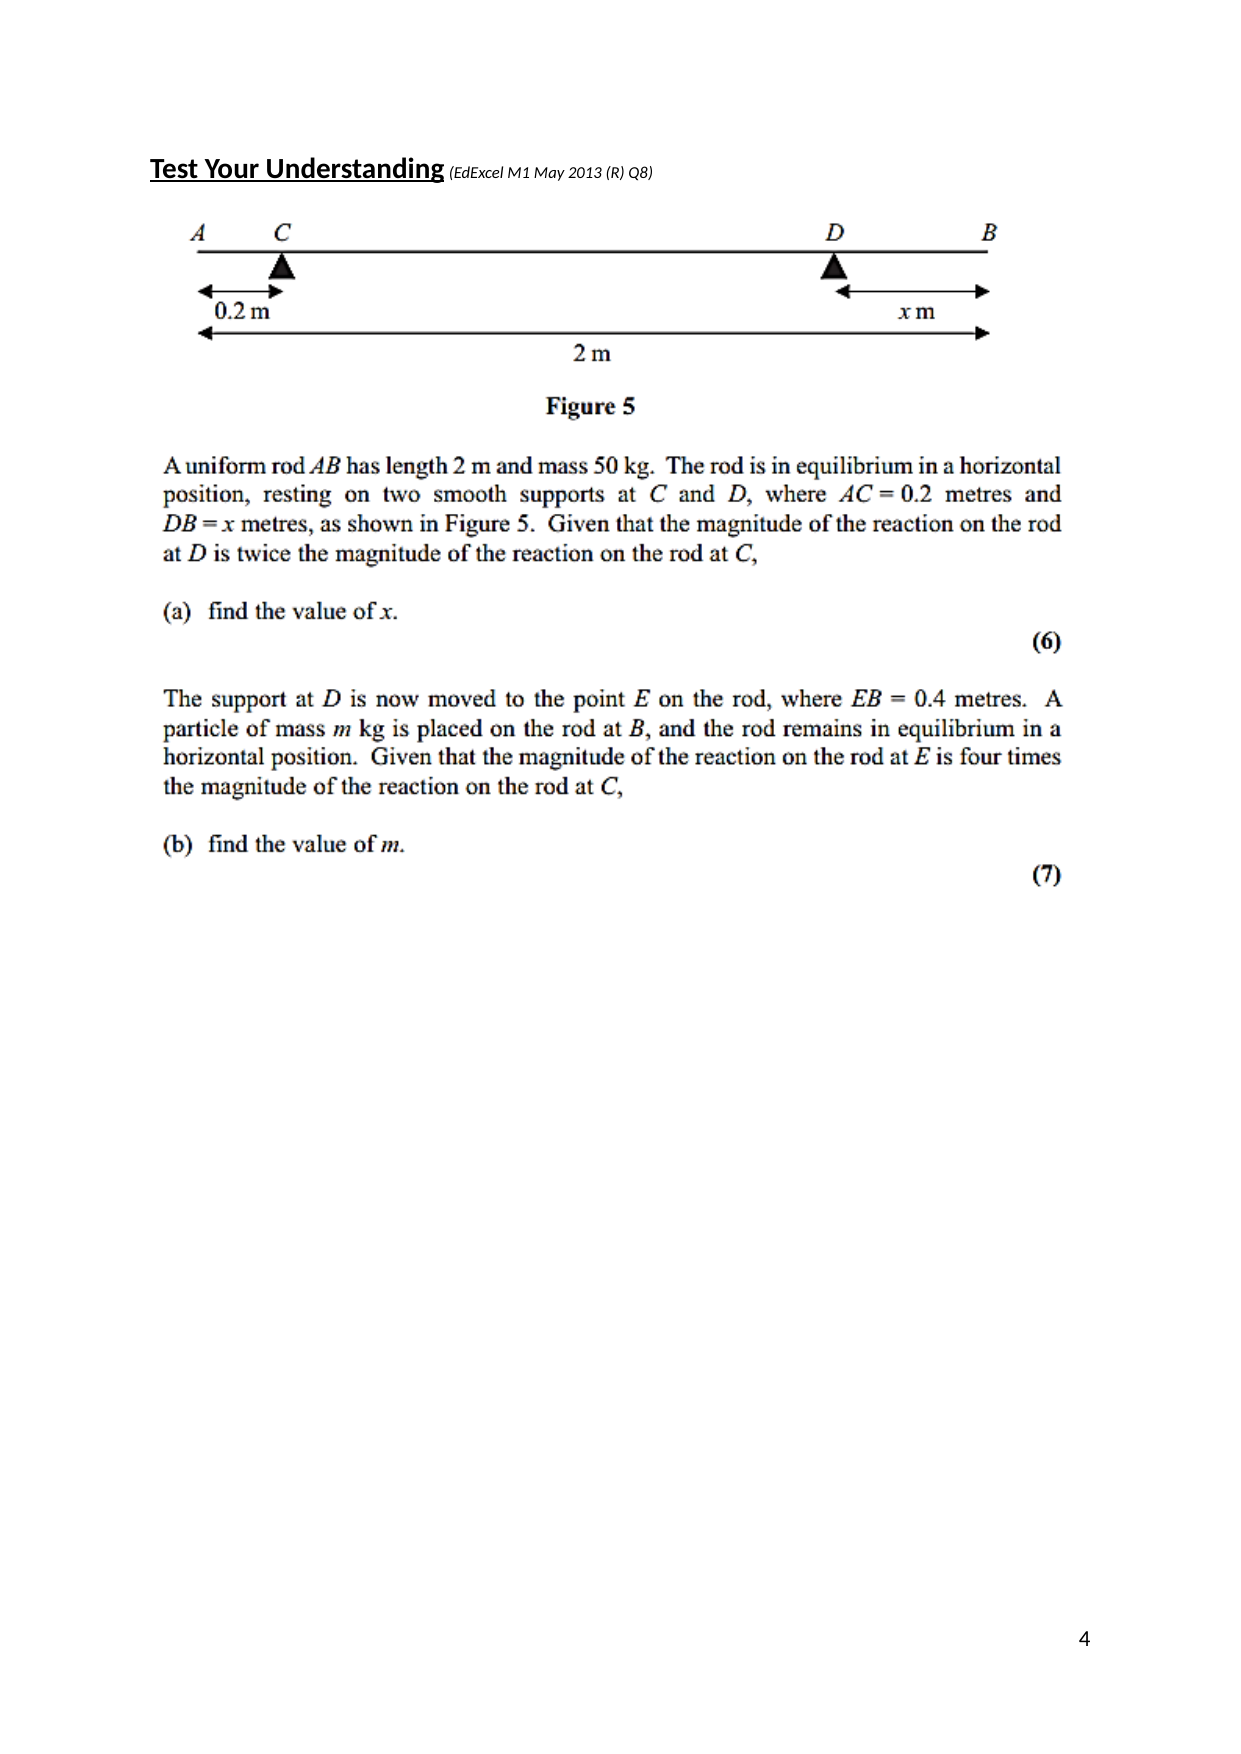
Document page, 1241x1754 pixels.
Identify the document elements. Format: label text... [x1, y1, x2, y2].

picture [150, 205, 1082, 896]
text Test Your Understanding (EdExcel M1 May 2013 (R) Q8) [150, 150, 1090, 186]
